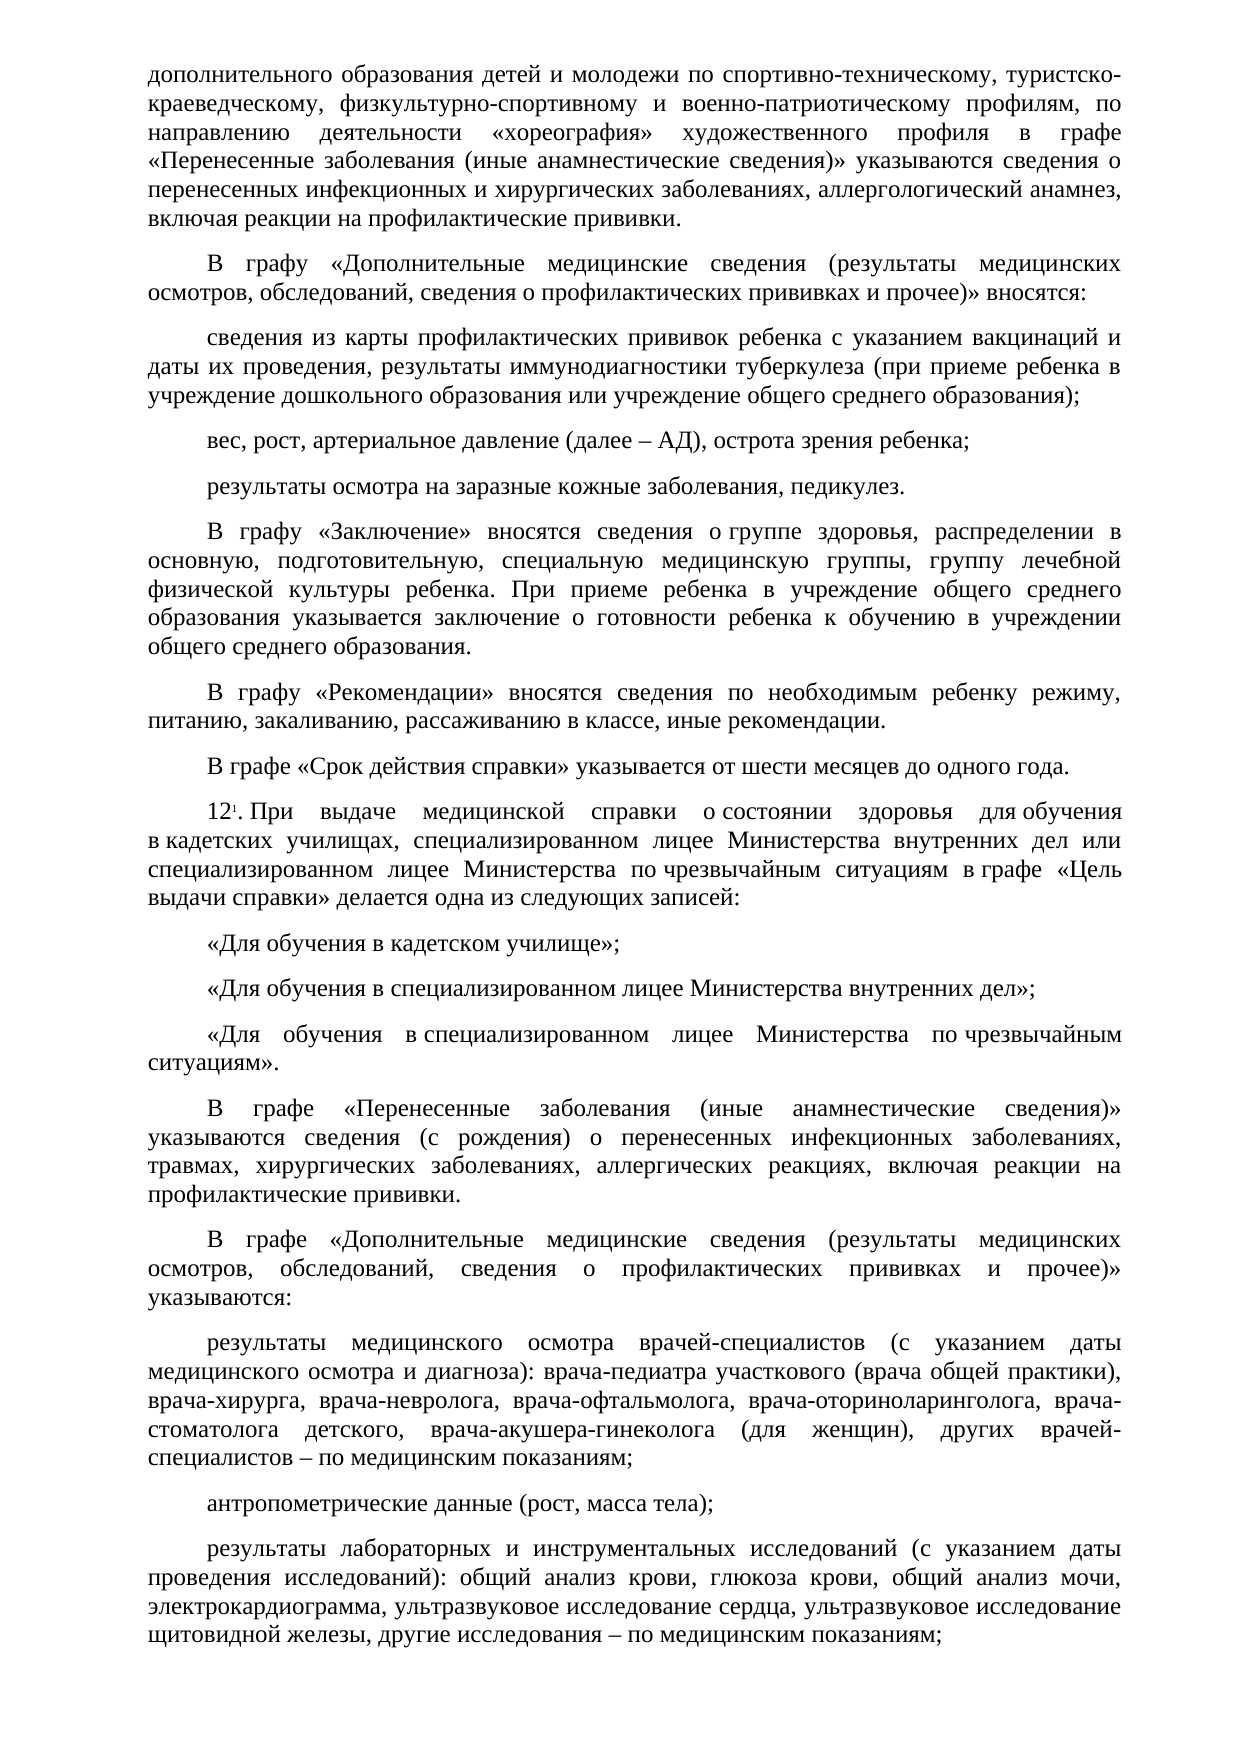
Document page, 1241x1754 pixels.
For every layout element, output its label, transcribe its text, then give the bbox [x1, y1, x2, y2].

text результаты осмотра на заразные кожные заболевания, педикулез. [148, 471, 1122, 499]
text сведения из карты профилактических прививок ребенка с указанием вакцинаций и даты их проведения, результаты иммунодиагностики туберкулеза (при приеме ребенка в учреждение дошкольного образования или учреждение общего среднего образования); [148, 322, 1122, 409]
text результаты медицинского осмотра врачей-специалистов (с указанием даты медицинского осмотра и диагноза): врача-педиатра участкового (врача общей практики), врача-хирурга, врача-невролога, врача-офтальмолога, врача-оториноларинголога, врача-стоматолога детского, врача-акушера-гинеколога (для женщин), других врачей-специалистов – по медицинским показаниям; [148, 1327, 1122, 1471]
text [148, 59, 1122, 232]
text «Для обучения в кадетском училище»; [148, 928, 1122, 957]
text «Для обучения в специализированном лицее Министерства по чрезвычайным ситуациям». [148, 1019, 1122, 1076]
text 121. При выдаче медицинской справки о состоянии здоровья для обучения в кадетских училищах, специализированном лицее Министерства внутренних дел или специализированном лицее Министерства по чрезвычайным ситуациям в графе «Цель выдачи справки» делается одна из следующих записей: [148, 796, 1122, 911]
text антропометрические данные (рост, масса тела); [148, 1488, 1122, 1517]
text В графе «Срок действия справки» указывается от шести месяцев до одного года. [148, 751, 1122, 779]
text В графе «Перенесенные заболевания (иные анамнестические сведения)» указываются сведения (с рождения) о перенесенных инфекционных заболеваниях, травмах, хирургических заболеваниях, аллергических реакциях, включая реакции на профилактические прививки. [148, 1093, 1122, 1208]
text результаты лабораторных и инструментальных исследований (с указанием даты проведения исследований): общий анализ крови, глюкоза крови, общий анализ мочи, электрокардиограмма, ультразвуковое исследование сердца, ультразвуковое исследование щитовидной железы, другие исследования – по медицинским показаниям; [148, 1533, 1122, 1648]
text В графу «Рекомендации» вносятся сведения по необходимым ребенку режиму, питанию, закаливанию, рассаживанию в классе, иные рекомендации. [148, 677, 1122, 734]
text В графе «Дополнительные медицинские сведения (результаты медицинских осмотров, обследований, сведения о профилактических прививках и прочее)» указываются: [148, 1224, 1122, 1311]
text «Для обучения в специализированном лицее Министерства внутренних дел»; [148, 973, 1122, 1002]
text В графу «Дополнительные медицинские сведения (результаты медицинских осмотров, обследований, сведения о профилактических прививках и прочее)» вносятся: [148, 248, 1122, 306]
text вес, рост, артериальное давление (далее – АД), острота зрения ребенка; [148, 425, 1122, 454]
text В графу «Заключение» вносятся сведения о группе здоровья, распределении в основную, подготовительную, специальную медицинскую группы, группу лечебной физической культуры ребенка. При приеме ребенка в учреждение общего среднего образования указывается заключение о готовности ребенка к обучению в учреждении общего среднего образования. [148, 516, 1122, 660]
